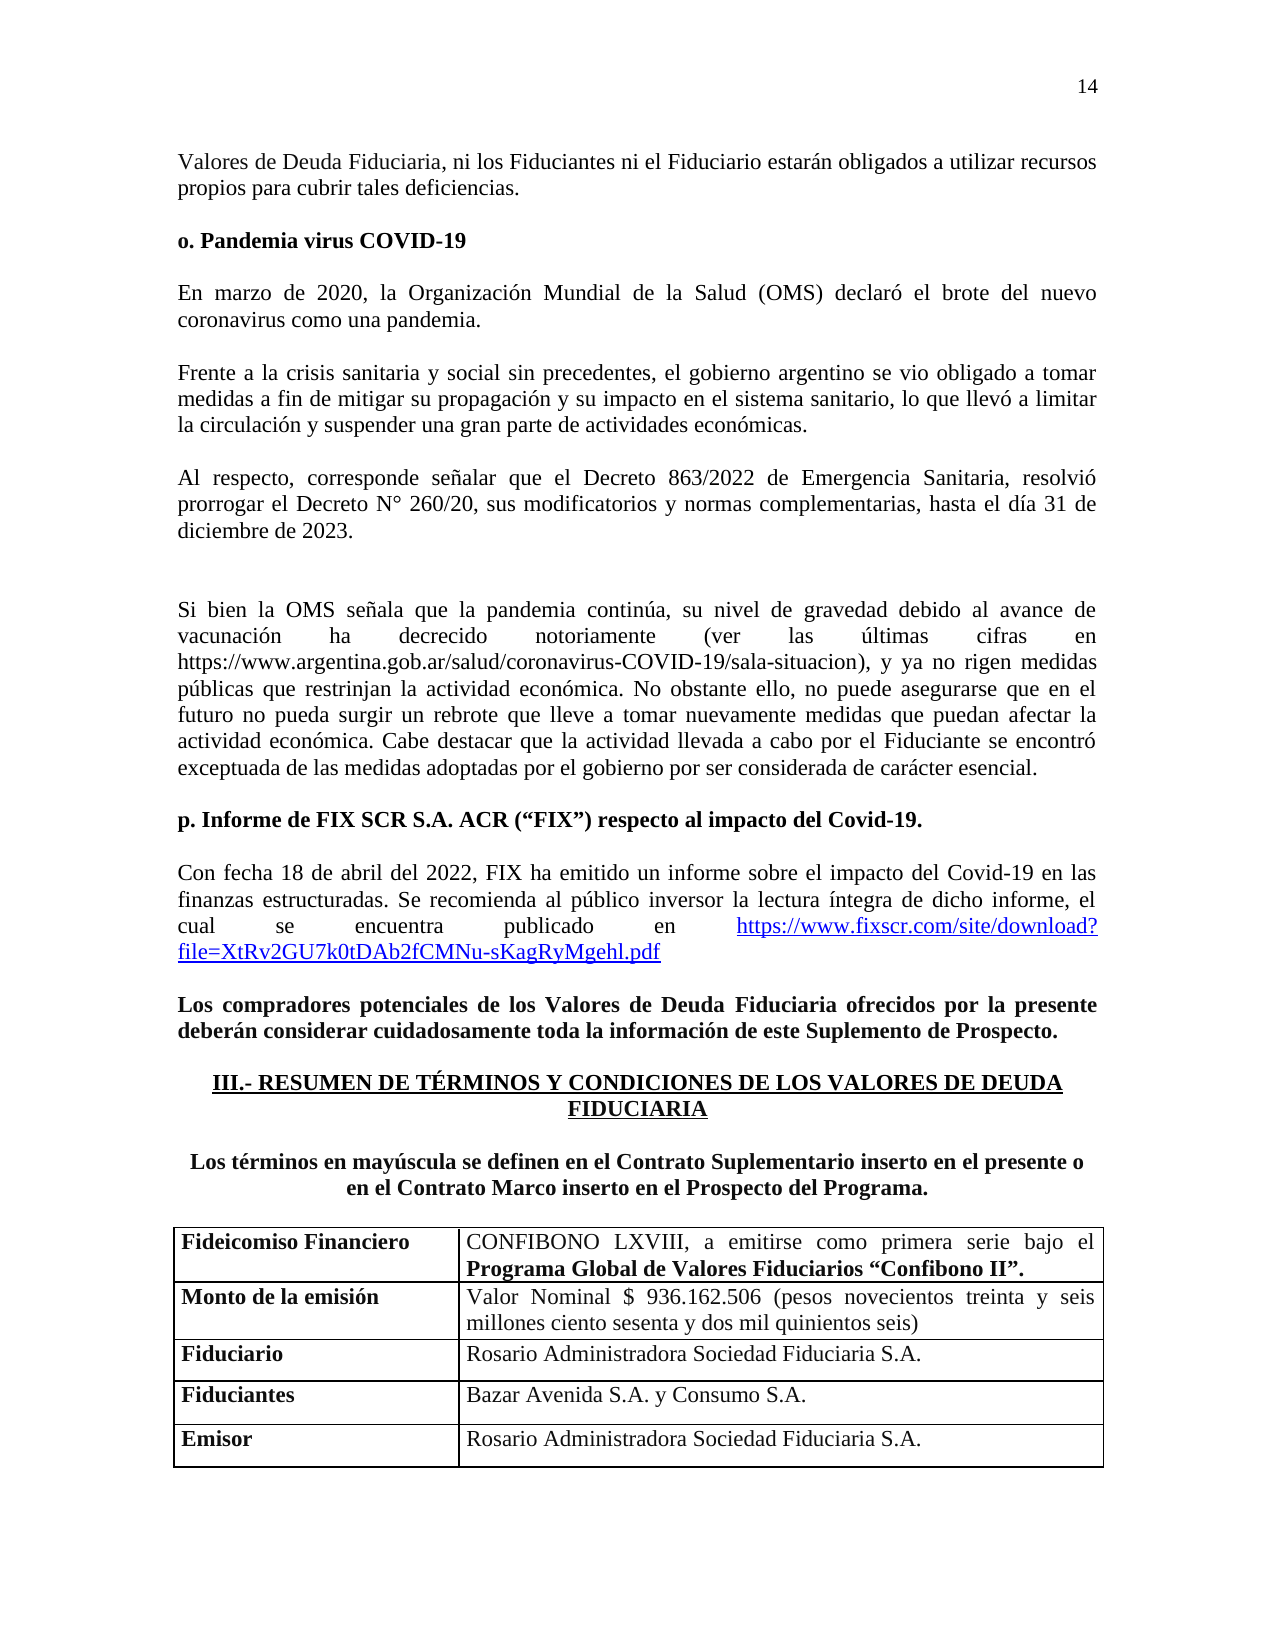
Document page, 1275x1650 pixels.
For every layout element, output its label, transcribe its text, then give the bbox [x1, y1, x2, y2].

table_cell Bazar Avenida S.A. y Consumo S.A. [460, 1382, 1103, 1423]
table_cell Monto de la emisión [175, 1283, 458, 1338]
text o. Pandemia virus COVID-19 [177, 227, 1098, 253]
table_cell Fiduciario [175, 1340, 458, 1380]
text Los compradores potenciales de los Valores de Deuda Fiduciaria ofrecidos por la presente deberán considerar cuidadosamente toda la información de este Suplemento de Prospecto. [177, 991, 1098, 1044]
table_header CONFIBONO LXVIII, a emitirse como primera serie bajo el Programa Global de Valores Fiduciarios “Confibono II”. [460, 1228, 1103, 1281]
table_cell Valor Nominal $ 936.162.506 (pesos novecientos treinta y seis millones ciento sesenta y dos mil quinientos seis) [460, 1283, 1103, 1338]
text Frente a la crisis sanitaria y social sin precedentes, el gobierno argentino se vio obligado a tomar medidas a fin de mitigar su propagación y su impacto en el sistema sanitario, lo que llevó a limitar la circulación y suspender una gran parte de actividades económicas. [177, 358, 1098, 438]
subtitle III.- RESUMEN DE TÉRMINOS Y CONDICIONES DE LOS VALORES DE DEUDA FIDUCIARIA [177, 1069, 1098, 1121]
table_cell Rosario Administradora Sociedad Fiduciaria S.A. [460, 1340, 1103, 1380]
text En marzo de 2020, la Organización Mundial de la Salud (OMS) declaró el brote del nuevo coronavirus como una pandemia. [177, 279, 1098, 332]
table_cell Fiduciantes [175, 1382, 458, 1423]
text p. Informe de FIX SCR S.A. ACR (“FIX”) respecto al impacto del Covid-19. [177, 807, 1098, 833]
table_cell Emisor [175, 1425, 458, 1466]
text Los términos en mayúscula se definen en el Contrato Suplementario inserto en el presente o en el Contrato Marco inserto en el Prospecto del Programa. [177, 1148, 1098, 1201]
text Si bien la OMS señala que la pandemia continúa, su nivel de gravedad debido al avance de vacunación ha decrecido notoriamente (ver las últimas cifras en https://www.argentina.gob.ar/salud/coronavirus-COVID-19/sala-situacion), y ya no rigen medidas públicas que restrinjan la actividad económica. No obstante ello, no puede asegurarse que en el futuro no pueda surgir un rebrote que lleve a tomar nuevamente medidas que puedan afectar la actividad económica. Cabe destacar que la actividad llevada a cabo por el Fiduciante se encontró exceptuada de las medidas adoptadas por el gobierno por ser considerada de carácter esencial. [177, 596, 1098, 780]
text Al respecto, corresponde señalar que el Decreto 863/2022 de Emergencia Sanitaria, resolvió prorrogar el Decreto N° 260/20, sus modificatorios y normas complementarias, hasta el día 31 de diciembre de 2023. [177, 464, 1098, 543]
table_cell Rosario Administradora Sociedad Fiduciaria S.A. [460, 1425, 1103, 1466]
text Con fecha 18 de abril del 2022, FIX ha emitido un informe sobre el impacto del Covid-19 en las finanzas estructuradas. Se recomienda al público inversor la lectura íntegra de dicho informe, el cual se encuentra publicado en https://www.fixscr.com/site/download?file=XtRv2GU7k0tDAb2fCMNu-sKagRyMgehl.pdf [177, 859, 1098, 965]
table_header Fideicomiso Financiero [175, 1228, 459, 1281]
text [177, 148, 1098, 200]
